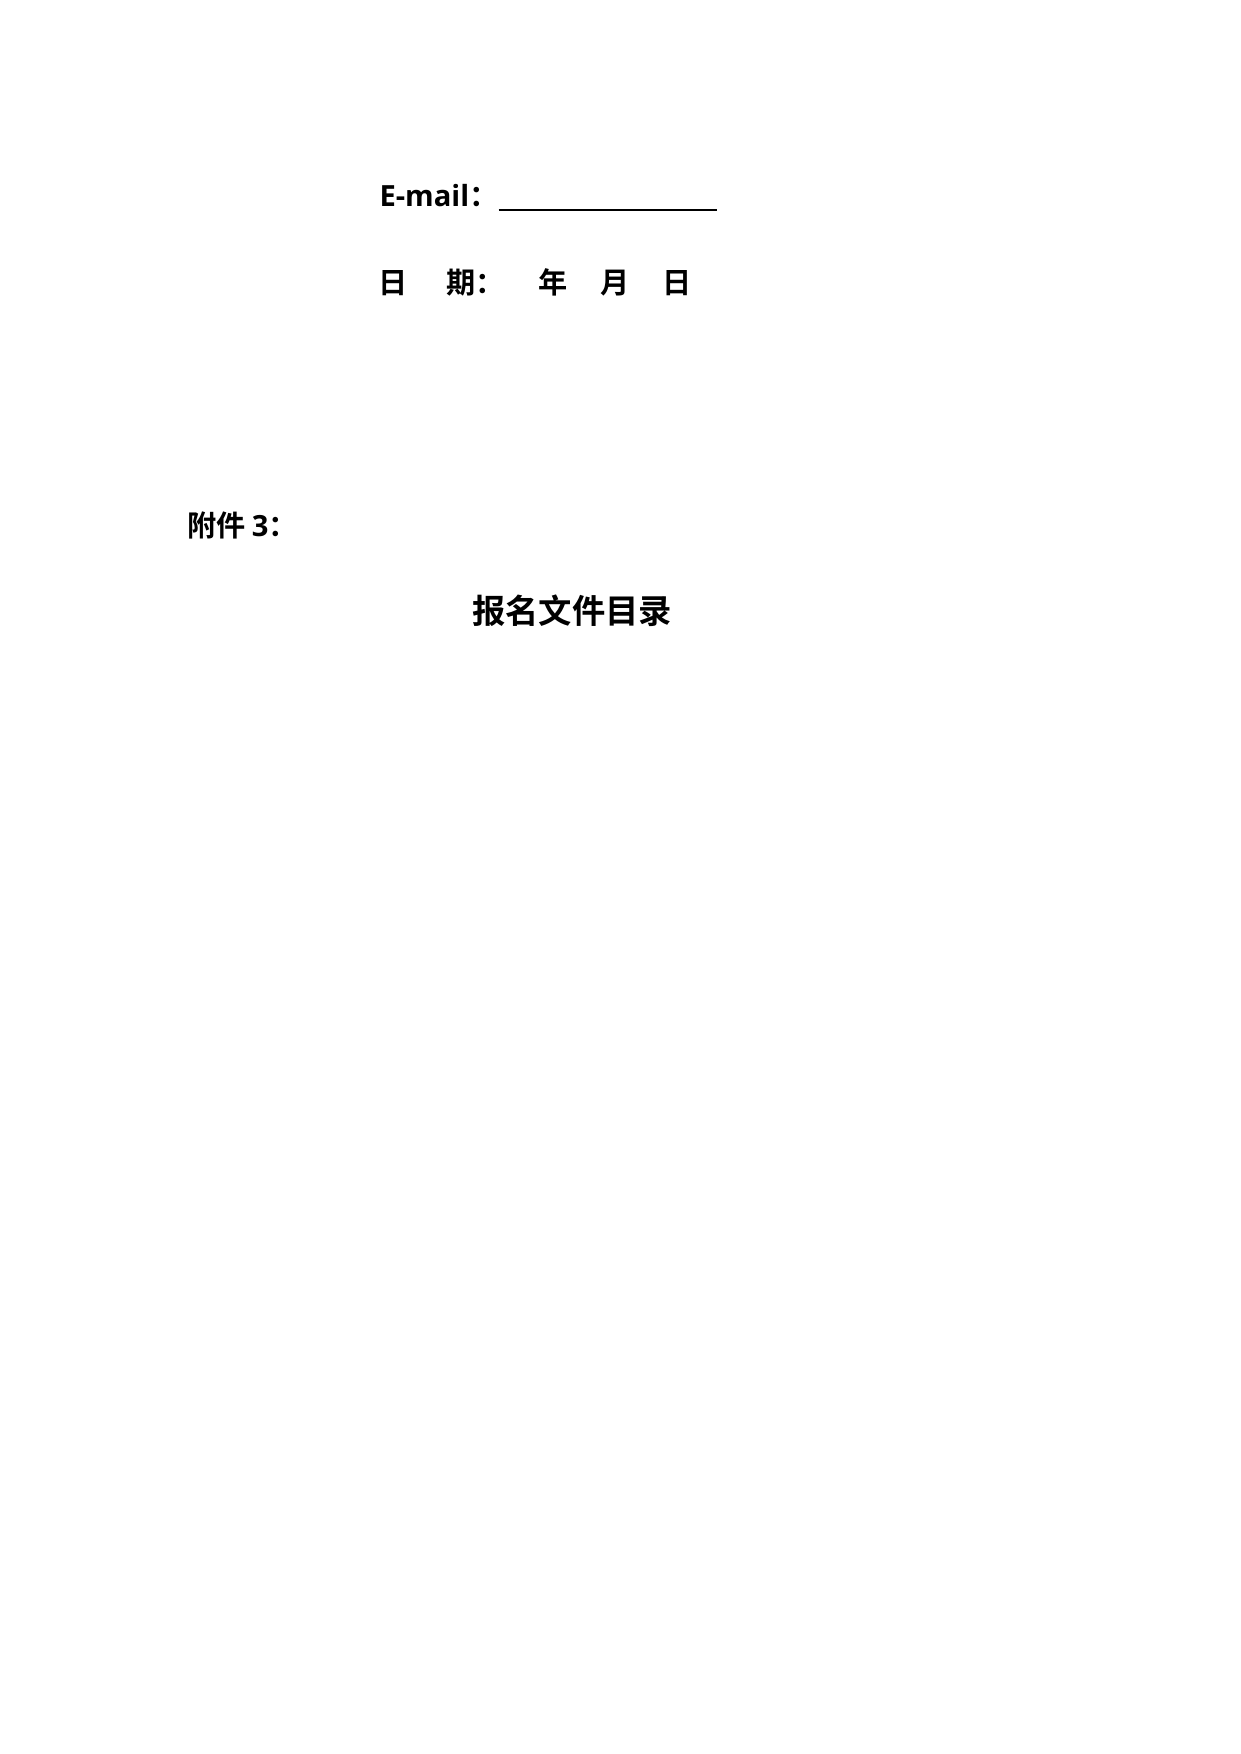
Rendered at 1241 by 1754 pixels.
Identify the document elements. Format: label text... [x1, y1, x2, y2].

text 日 期： 年 月 日 [187, 248, 1085, 313]
text E-mail： [187, 162, 1085, 227]
text 附件3： [187, 491, 1085, 556]
text 报名文件目录 [187, 577, 1085, 642]
